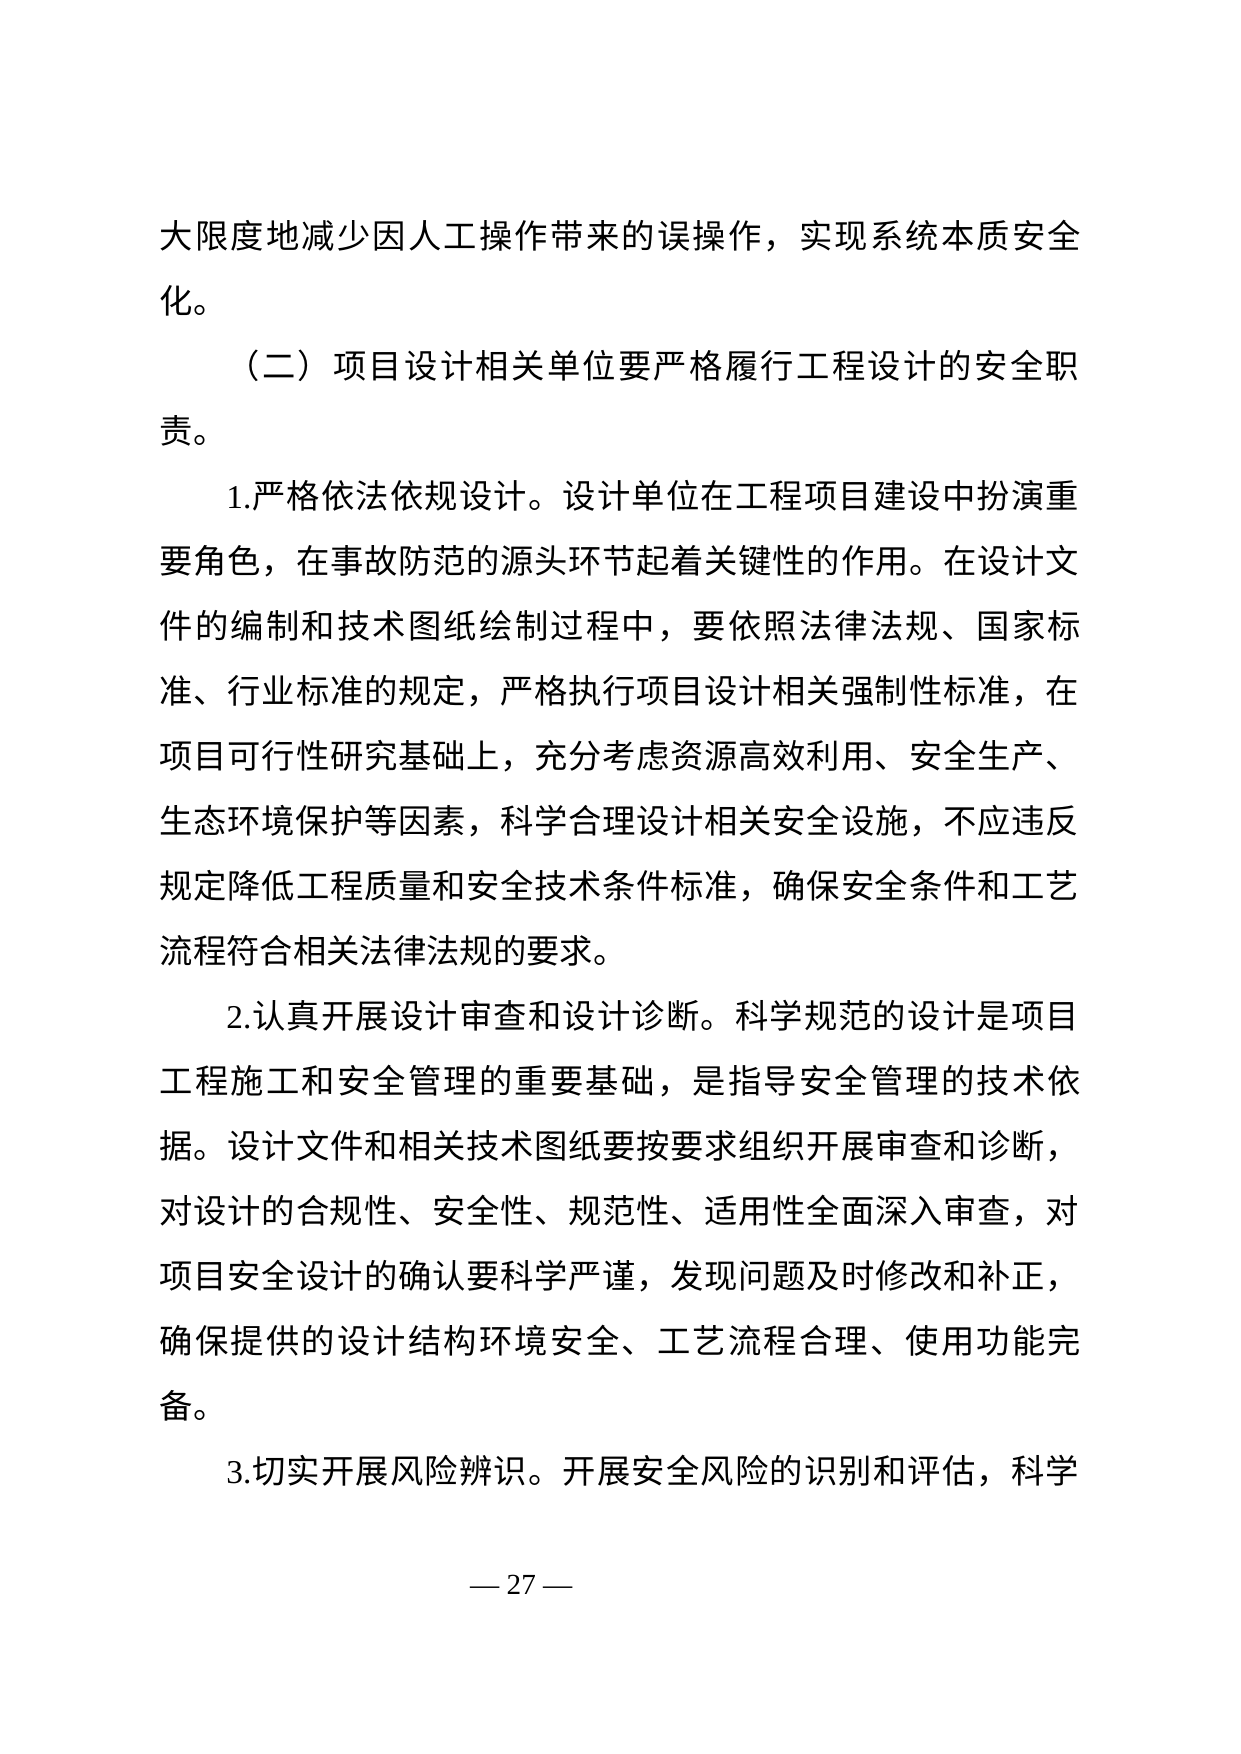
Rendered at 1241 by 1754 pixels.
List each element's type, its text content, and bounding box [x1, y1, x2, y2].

text （二）项目设计相关单位要严格履行工程设计的安全职责。 [159, 332, 1081, 462]
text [159, 1437, 1081, 1502]
text 2.认真开展设计审查和设计诊断。科学规范的设计是项目工程施工和安全管理的重要基础，是指导安全管理的技术依据。设计文件和相关技术图纸要按要求组织开展审查和诊断，对设计的合规性、安全性、规范性、适用性全面深入审查，对项目安全设计的确认要科学严谨，发现问题及时修改和补正，确保提供的设计结构环境安全、工艺流程合理、使用功能完备。 [159, 982, 1081, 1437]
text 1.严格依法依规设计。设计单位在工程项目建设中扮演重要角色，在事故防范的源头环节起着关键性的作用。在设计文件的编制和技术图纸绘制过程中，要依照法律法规、国家标准、行业标准的规定，严格执行项目设计相关强制性标准，在项目可行性研究基础上，充分考虑资源高效利用、安全生产、生态环境保护等因素，科学合理设计相关安全设施，不应违反规定降低工程质量和安全技术条件标准，确保安全条件和工艺流程符合相关法律法规的要求。 [159, 462, 1081, 982]
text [159, 202, 1081, 332]
